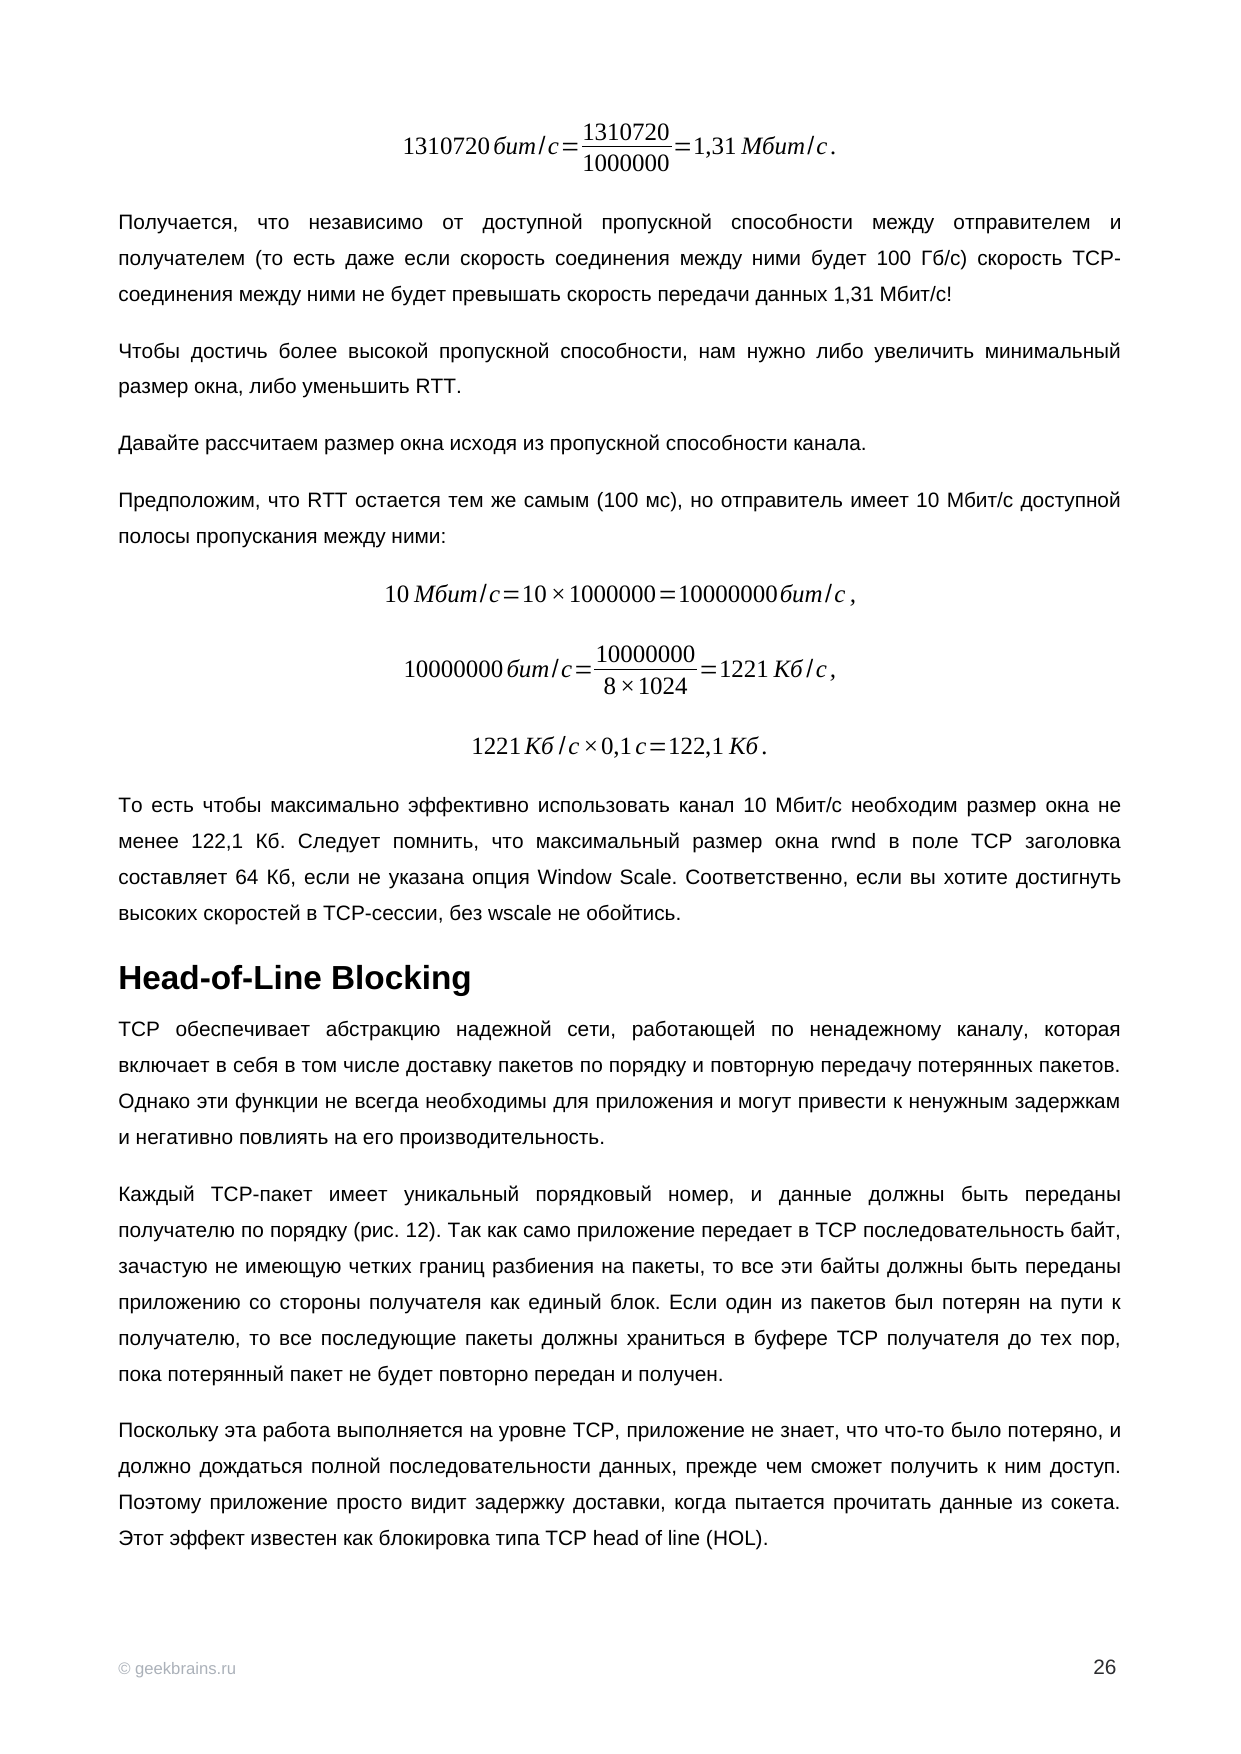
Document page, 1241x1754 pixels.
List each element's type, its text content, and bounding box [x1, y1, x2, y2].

text Поскольку эта работа выполняется на уровне TCP, приложение не знает, что что-то было потеряно, и должно дождаться полной последовательности данных, прежде чем сможет получить к ним доступ. Поэтому приложение просто видит задержку доставки, когда пытается прочитать данные из сокета. Этот эффект известен как блокировка типа TCP head of line (HOL). [118, 1418, 1122, 1550]
text Получается, что независимо от доступной пропускной способности между отправителем и получателем (то есть даже если скорость соединения между ними будет 100 Гб/с) скорость TCP-соединения между ними не будет превышать скорость передачи данных 1,31 Мбит/с! [118, 210, 1122, 306]
text То есть чтобы максимально эффективно использовать канал 10 Мбит/с необходим размер окна не менее 122,1 Кб. Следует помнить, что максимальный размер окна rwnd в поле TCP заголовка составляет 64 Кб, если не указана опция Window Scale. Соответственно, если вы хотите достигнуть высоких скоростей в TCP-сессии, без wscale не обойтись. [118, 793, 1122, 925]
text TCP обеспечивает абстракцию надежной сети, работающей по ненадежному каналу, которая включает в себя в том числе доставку пакетов по порядку и повторную передачу потерянных пакетов. Однако эти функции не всегда необходимы для приложения и могут привести к ненужным задержкам и негативно повлиять на его производительность. [118, 1017, 1122, 1149]
text Чтобы достичь более высокой пропускной способности, нам нужно либо увеличить минимальный размер окна, либо уменьшить RTT. [118, 338, 1122, 398]
subtitle Head-of-Line Blocking [118, 958, 1122, 996]
text Предположим, что RTT остается тем же самым (100 мс), но отправитель имеет 10 Мбит/с доступной полосы пропускания между ними: [118, 488, 1122, 548]
text Каждый TCP-пакет имеет уникальный порядковый номер, и данные должны быть переданы получателю по порядку (рис. 12). Так как само приложение передает в TCP последовательность байт, зачастую не имеющую четких границ разбиения на пакеты, то все эти байты должны быть переданы приложению со стороны получателя как единый блок. Если один из пакетов был потерян на пути к получателю, то все последующие пакеты должны храниться в буфере TCP получателя до тех пор, пока потерянный пакет не будет повторно передан и получен. [118, 1182, 1122, 1385]
text Давайте рассчитаем размер окна исходя из пропускной способности канала. [118, 431, 1122, 455]
